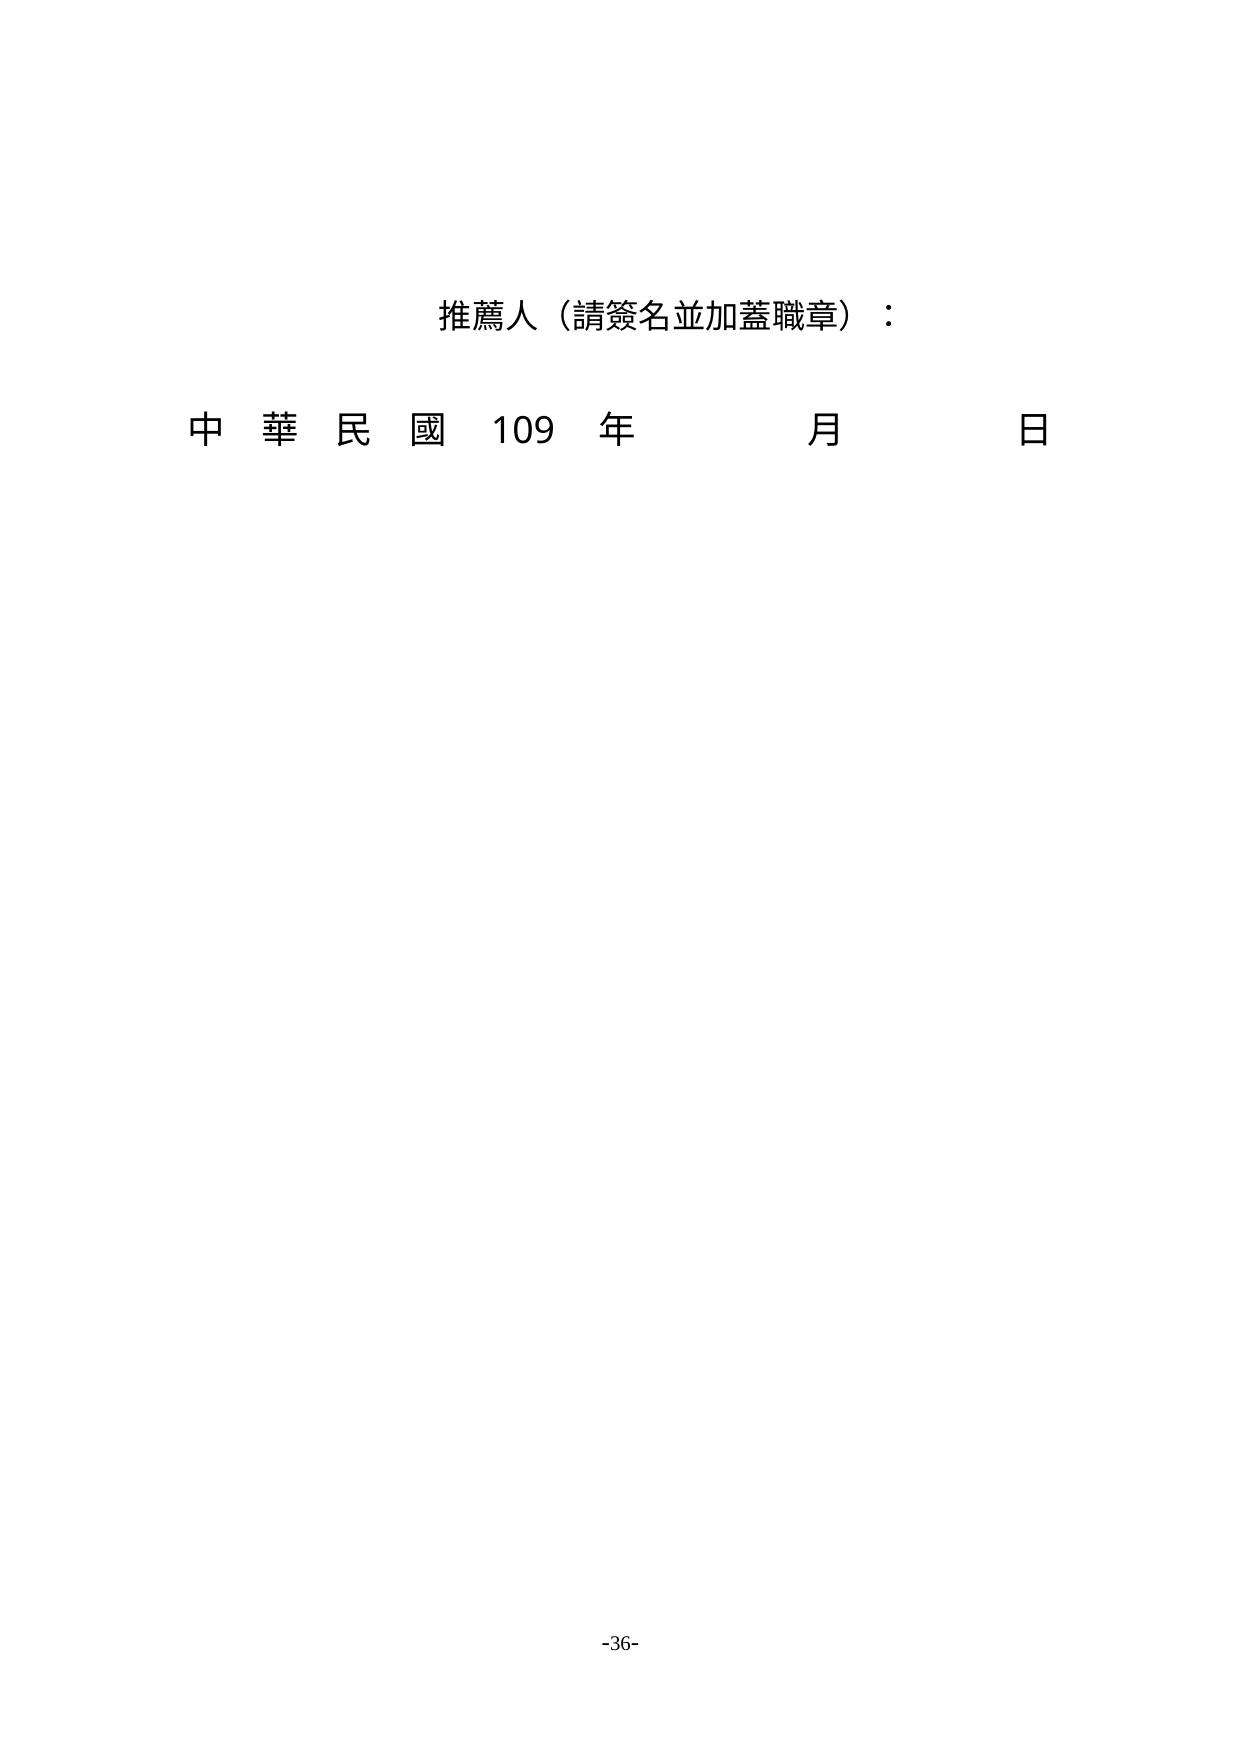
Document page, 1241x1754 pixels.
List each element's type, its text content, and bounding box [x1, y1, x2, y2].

text 中華民國109年 月 日 [187, 389, 1053, 464]
text 推薦人（請簽名並加蓋職章）： [187, 277, 1053, 352]
